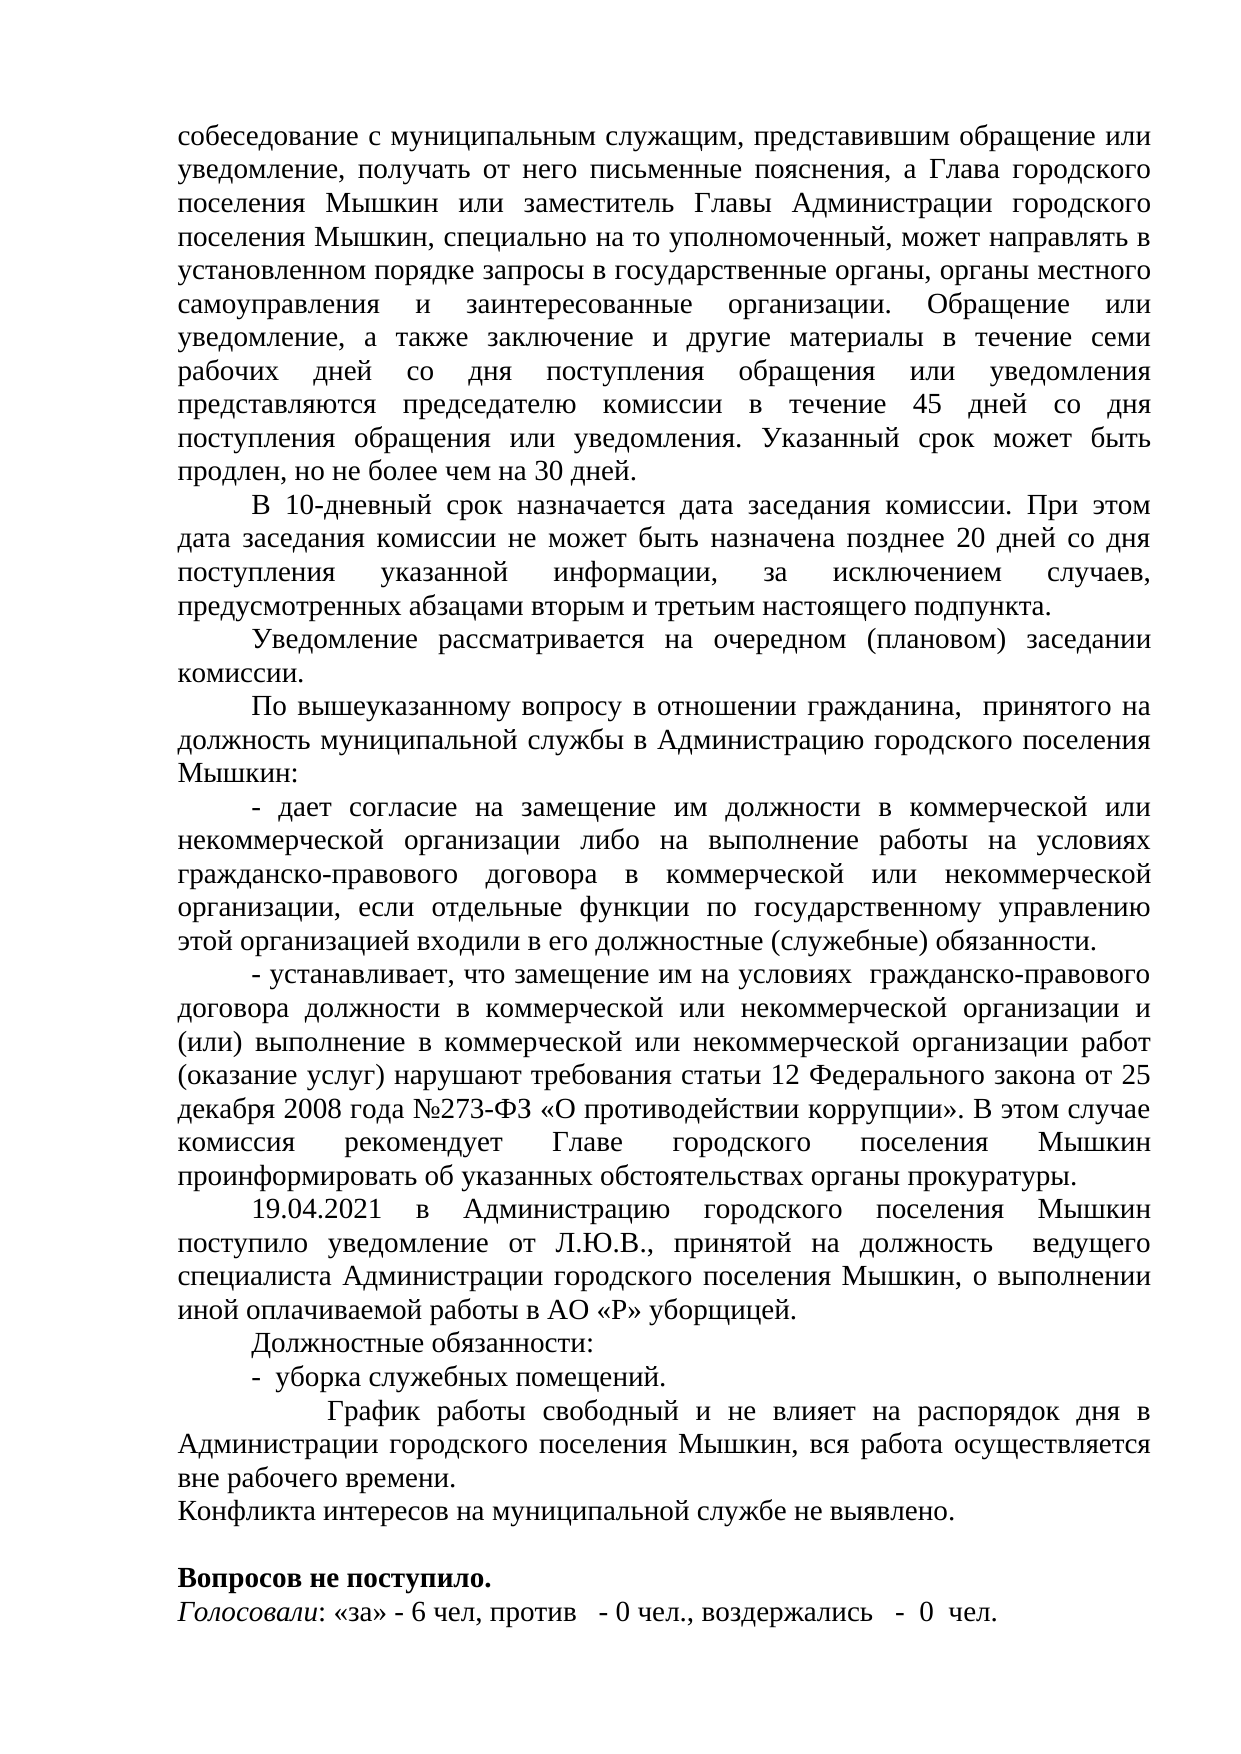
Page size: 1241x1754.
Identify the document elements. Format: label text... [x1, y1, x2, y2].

text - уборка служебных помещений. [177, 1359, 1152, 1393]
text 19.04.2021 в Администрацию городского поселения Мышкин поступило уведомление от Л.Ю.В., принятой на должность ведущего специалиста Администрации городского поселения Мышкин, о выполнении иной оплачиваемой работы в АО «Р» уборщицей. [177, 1191, 1152, 1326]
text - дает согласие на замещение им должности в коммерческой или некоммерческой организации либо на выполнение работы на условиях гражданско-правового договора в коммерческой или некоммерческой организации, если отдельные функции по государственному управлению этой организацией входили в его должностные (служебные) обязанности. [177, 789, 1152, 957]
text Голосовали: «за» - 6 чел, против - 0 чел., воздержались - 0 чел. [177, 1594, 1152, 1627]
text График работы свободный и не влияет на распорядок дня в Администрации городского поселения Мышкин, вся работа осуществляется вне рабочего времени. [177, 1393, 1152, 1493]
text Уведомление рассматривается на очередном (плановом) заседании комиссии. [177, 621, 1152, 688]
text - устанавливает, что замещение им на условиях гражданско-правового договора должности в коммерческой или некоммерческой организации и (или) выполнение в коммерческой или некоммерческой организации работ (оказание услуг) нарушают требования статьи 12 Федерального закона от 25 декабря 2008 года №273-ФЗ «О противодействии коррупции». В этом случае комиссия рекомендует Главе городского поселения Мышкин проинформировать об указанных обстоятельствах органы прокуратуры. [177, 957, 1152, 1191]
text Должностные обязанности: [177, 1326, 1152, 1359]
text Вопросов не поступило. [177, 1560, 1152, 1594]
text Конфликта интересов на муниципальной службе не выявлено. [177, 1493, 1152, 1527]
text По вышеуказанному вопросу в отношении гражданина, принятого на должность муниципальной службы в Администрацию городского поселения Мышкин: [177, 688, 1152, 789]
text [177, 118, 1152, 487]
text В 10-дневный срок назначается дата заседания комиссии. При этом дата заседания комиссии не может быть назначена позднее 20 дней со дня поступления указанной информации, за исключением случаев, предусмотренных абзацами вторым и третьим настоящего подпункта. [177, 487, 1152, 621]
